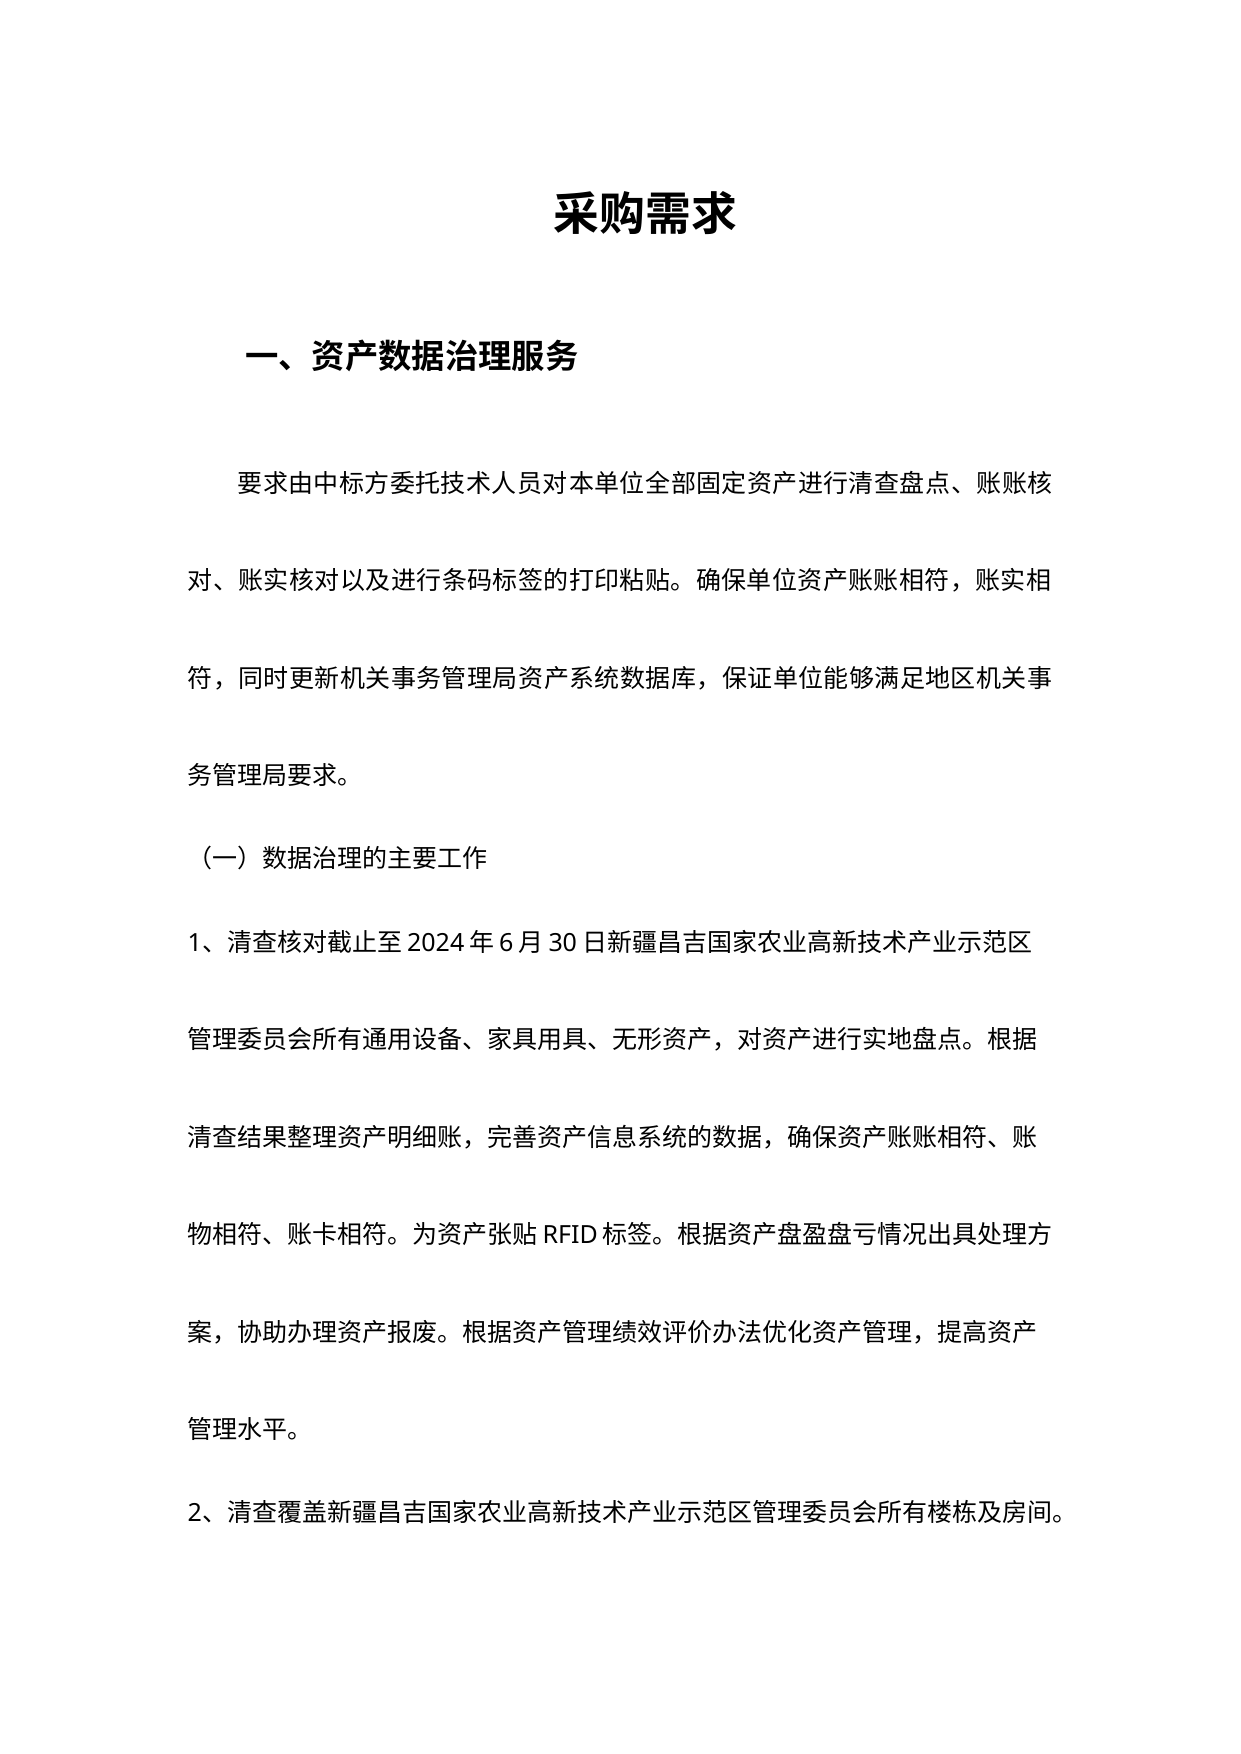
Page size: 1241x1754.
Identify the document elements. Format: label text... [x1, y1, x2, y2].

text 采购需求 [187, 162, 1053, 259]
text 2、清查覆盖新疆昌吉国家农业高新技术产业示范区管理委员会所有楼栋及房间。 [187, 1478, 1053, 1543]
text 要求由中标方委托技术人员对本单位全部固定资产进行清查盘点、账账核对、账实核对以及进行条码标签的打印粘贴。确保单位资产账账相符，账实相符，同时更新机关事务管理局资产系统数据库，保证单位能够满足地区机关事务管理局要求。 [187, 449, 1053, 806]
subtitle 一、资产数据治理服务 [245, 322, 1053, 387]
text （一）数据治理的主要工作 [187, 824, 1053, 889]
text 1、清查核对截止至2024年6月30日新疆昌吉国家农业高新技术产业示范区管理委员会所有通用设备、家具用具、无形资产，对资产进行实地盘点。根据清查结果整理资产明细账，完善资产信息系统的数据，确保资产账账相符、账物相符、账卡相符。为资产张贴RFID标签。根据资产盘盈盘亏情况出具处理方案，协助办理资产报废。根据资产管理绩效评价办法优化资产管理，提高资产管理水平。 [187, 908, 1053, 1460]
